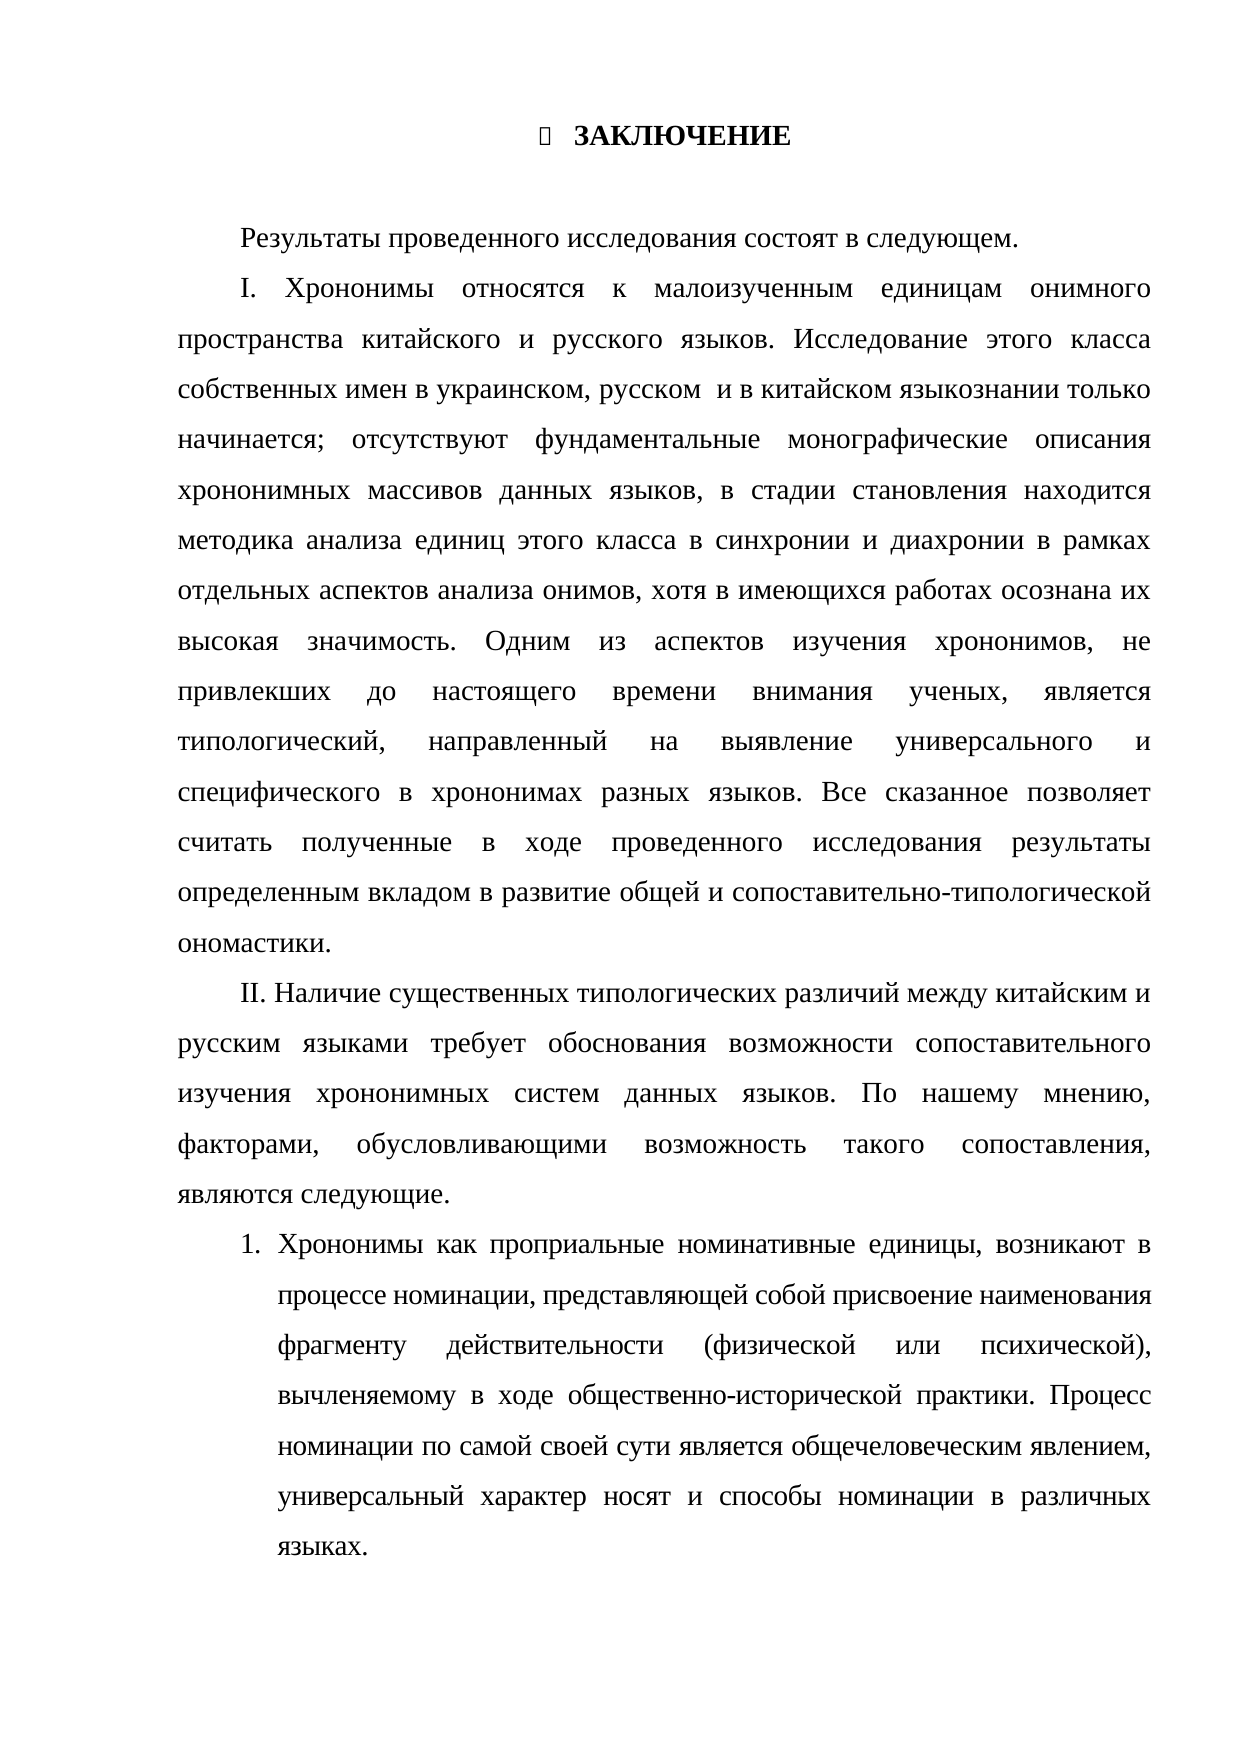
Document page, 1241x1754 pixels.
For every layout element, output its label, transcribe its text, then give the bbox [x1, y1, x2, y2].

text I. Хрононимы относятся к малоизученным единицам онимного пространства китайского и русского языков. Исследование этого класса собственных имен в украинском, русском и в китайском языкознании только начинается; отсутствуют фундаментальные монографические описания хрононимных массивов данных языков, в стадии становления находится методика анализа единиц этого класса в синхронии и диахронии в рамках отдельных аспектов анализа онимов, хотя в имеющихся работах осознана их высокая значимость. Одним из аспектов изучения хрононимов, не привлекших до настоящего времени внимания ученых, является типологический, направленный на выявление универсального и специфического в хрононимах разных языков. Все сказанное позволяет считать полученные в ходе проведенного исследования результаты определенным вкладом в развитие общей и сопоставительно-типологической ономастики. [177, 271, 1152, 958]
list Хрононимы как проприальные номинативные единицы, возникают в процессе номинации, представляющей собой присвоение наименования фрагменту действительности (физической или психической), вычленяемому в ходе общественно-исторической практики. Процесс номинации по самой своей сути является общечеловеческим явлением, универсальный характер носят и способы номинации в различных языках. [240, 1227, 1152, 1562]
text II. Наличие существенных типологических различий между китайским и русским языками требует обоснования возможности сопоставительного изучения хрононимных систем данных языков. По нашему мнению, факторами, обусловливающими возможность такого сопоставления, являются следующие. [177, 975, 1152, 1210]
subtitle ЗАКЛЮЧЕНИЕ [177, 118, 1152, 153]
text Результаты проведенного исследования состоят в следующем. [177, 220, 1152, 254]
